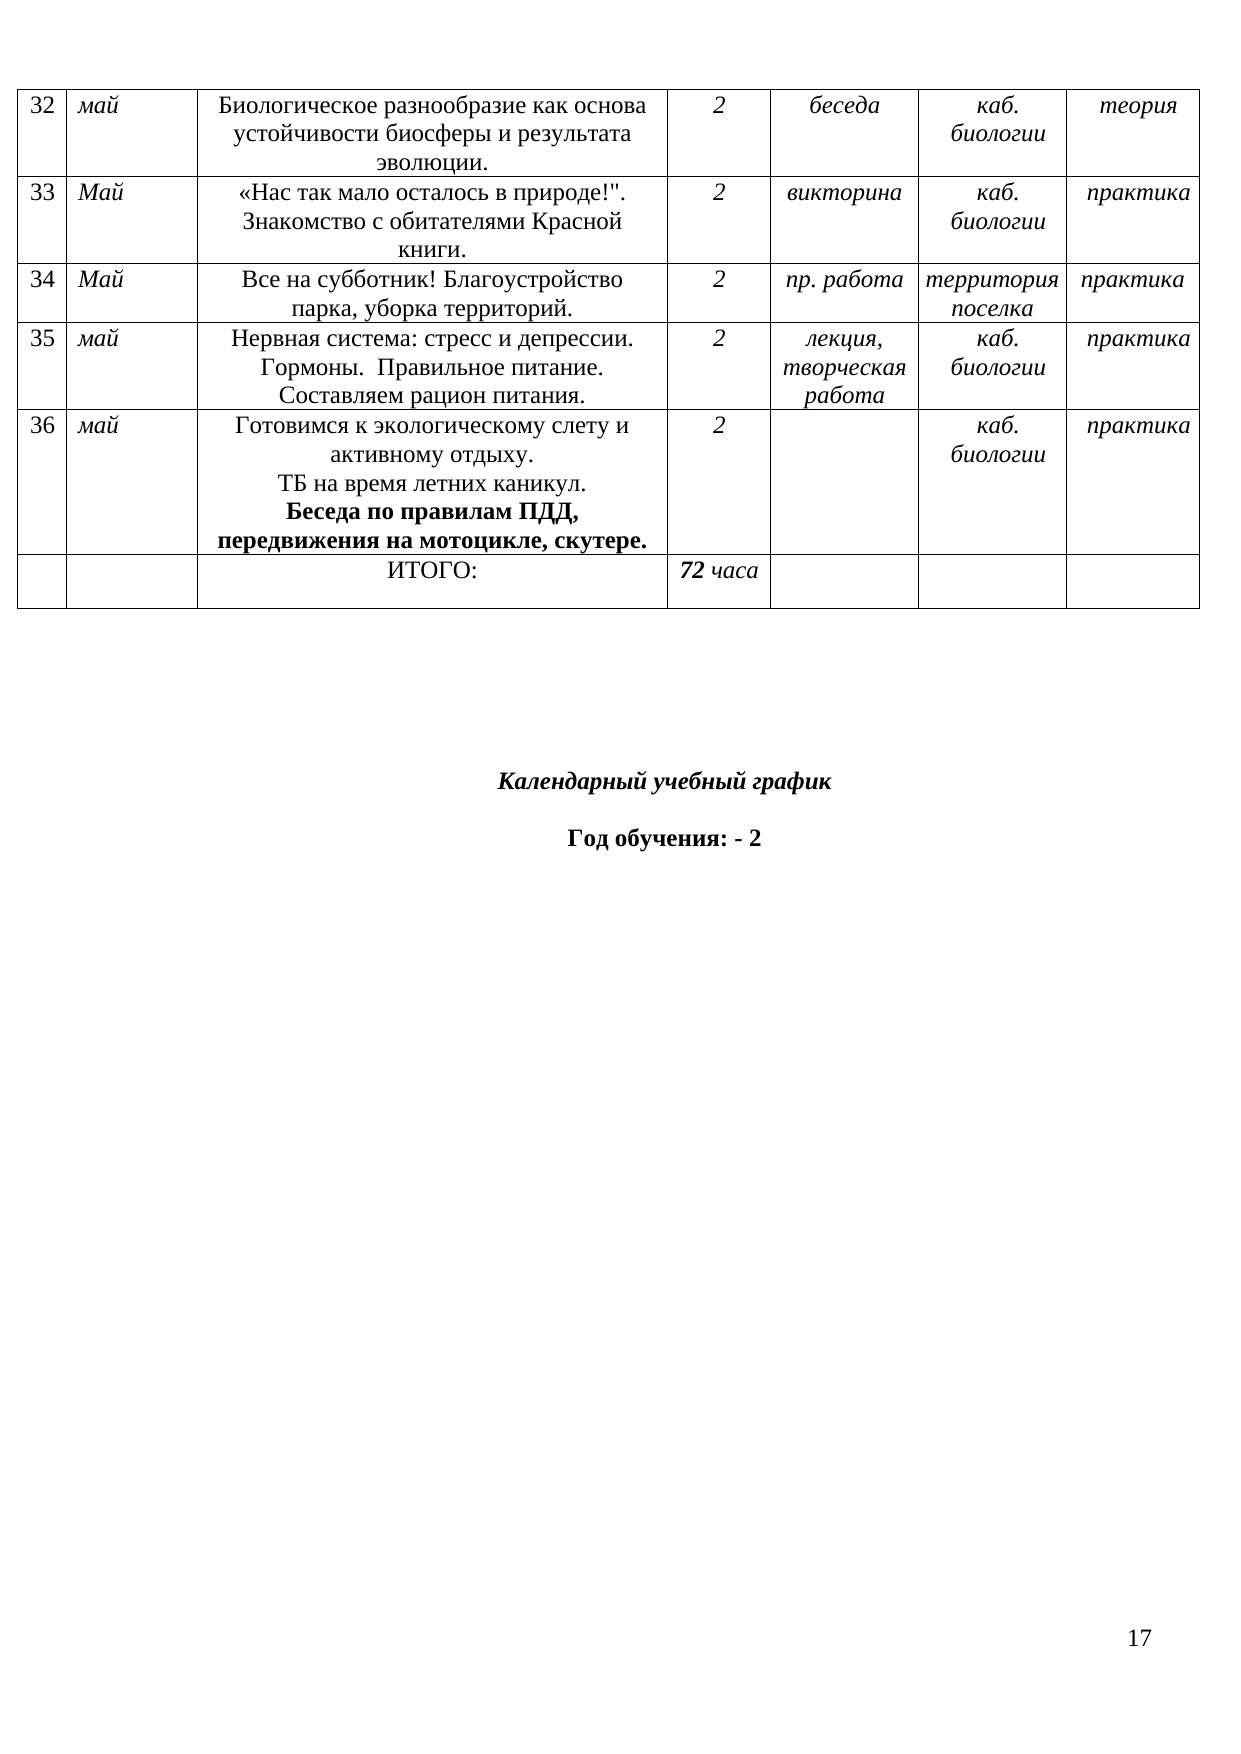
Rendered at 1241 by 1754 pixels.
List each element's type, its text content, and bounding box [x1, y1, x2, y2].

table_cell [771, 555, 918, 608]
table_cell Все на субботник! Благоустройство парка, уборка территорий. [198, 264, 667, 322]
table_cell каб. биологии [919, 323, 1066, 409]
table_cell май [67, 90, 197, 176]
table_cell 2 [668, 264, 770, 322]
table_cell [1067, 555, 1199, 608]
table_cell Нервная система: стресс и депрессии. Гормоны. Правильное питание. Составляем рацион питания. [198, 323, 667, 409]
table_cell практика [1067, 177, 1199, 263]
table_cell [67, 555, 197, 608]
table_cell [919, 555, 1066, 608]
table_cell 2 [668, 410, 770, 554]
table_cell 32 [18, 90, 66, 176]
table_cell 33 [18, 177, 66, 263]
table_cell 2 [668, 90, 770, 176]
table_cell 2 [668, 177, 770, 263]
table_cell Май [67, 177, 197, 263]
table_cell 34 [18, 264, 66, 322]
table_cell 72 часа [668, 555, 770, 608]
table_cell каб. биологии [919, 90, 1066, 176]
table_cell Биологическое разнообразие как основа устойчивости биосферы и результата эволюции. [198, 90, 667, 176]
table_cell 2 [668, 323, 770, 409]
table_cell каб. биологии [919, 177, 1066, 263]
table_cell беседа [771, 90, 918, 176]
table_cell территория поселка [919, 264, 1066, 322]
table_cell Готовимся к экологическому слету и активному отдыху. ТБ на время летних каникул. Беседа по правилам ПДД, передвижения на мотоцикле, скутере. [198, 410, 667, 554]
table_cell практика [1067, 323, 1199, 409]
table_cell май [67, 323, 197, 409]
table_cell 35 [18, 323, 66, 409]
table_cell лекция, творческая работа [771, 323, 918, 409]
table_cell пр. работа [771, 264, 918, 322]
table_cell «Нас так мало осталось в природе!". Знакомство с обитателями Красной книги. [198, 177, 667, 263]
table_cell май [67, 410, 197, 554]
table_cell практика [1067, 264, 1199, 322]
table_cell [771, 410, 918, 554]
table_cell Май [67, 264, 197, 322]
table_cell теория [1067, 90, 1199, 176]
text Год обучения: - 2 [177, 823, 1152, 852]
table_cell 36 [18, 410, 66, 554]
table_cell практика [1067, 410, 1199, 554]
table_cell [18, 555, 66, 608]
text Календарный учебный график [177, 766, 1152, 794]
table_cell ИТОГО: [198, 555, 667, 608]
table_cell викторина [771, 177, 918, 263]
table_cell каб. биологии [919, 410, 1066, 554]
